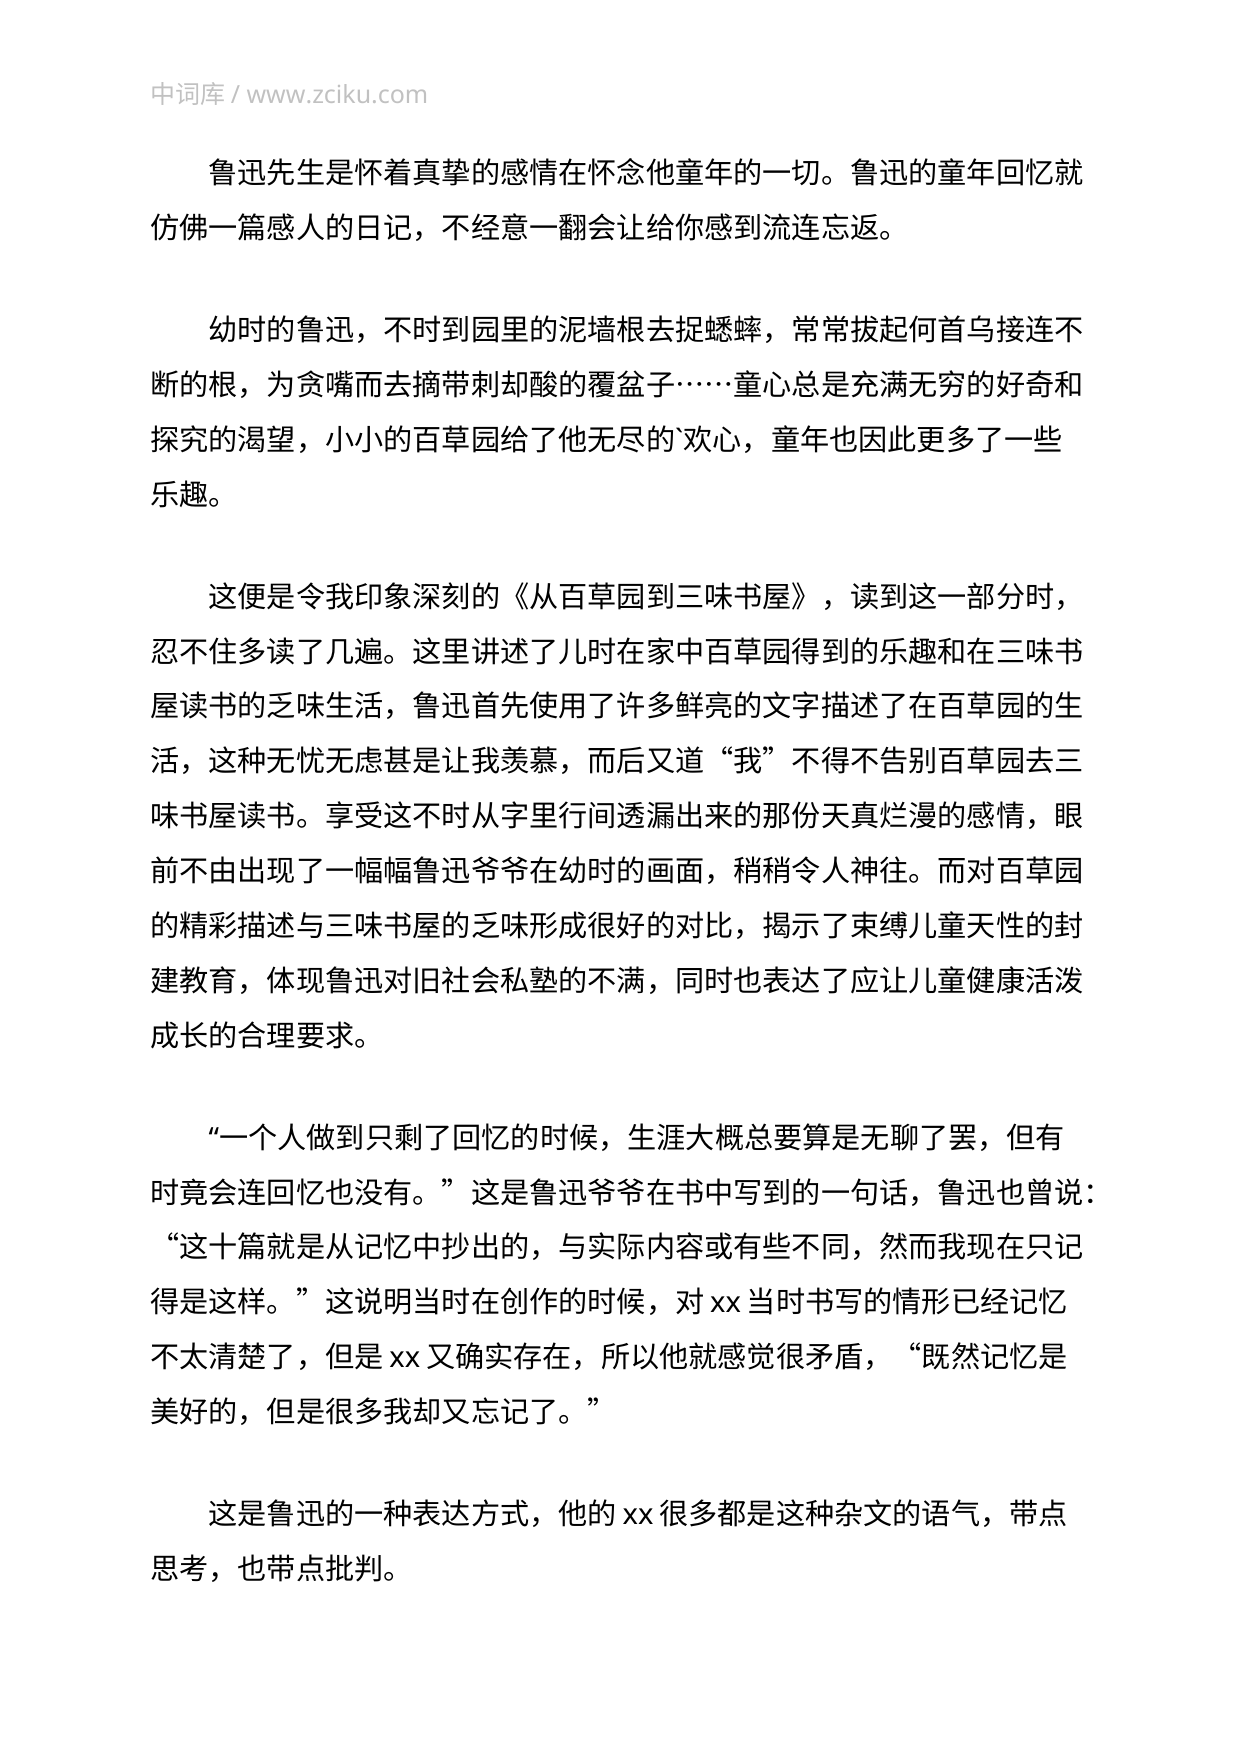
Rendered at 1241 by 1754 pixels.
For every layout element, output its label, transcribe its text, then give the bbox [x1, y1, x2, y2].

text 这便是令我印象深刻的《从百草园到三味书屋》，读到这一部分时，忍不住多读了几遍。这里讲述了儿时在家中百草园得到的乐趣和在三味书屋读书的乏味生活，鲁迅首先使用了许多鲜亮的文字描述了在百草园的生活，这种无忧无虑甚是让我羡慕，而后又道“我”不得不告别百草园去三味书屋读书。享受这不时从字里行间透漏出来的那份天真烂漫的感情，眼前不由出现了一幅幅鲁迅爷爷在幼时的画面，稍稍令人神往。而对百草园的精彩描述与三味书屋的乏味形成很好的对比，揭示了束缚儿童天性的封建教育，体现鲁迅对旧社会私塾的不满，同时也表达了应让儿童健康活泼成长的合理要求。 [150, 573, 1090, 1055]
text 这是鲁迅的一种表达方式，他的xx很多都是这种杂文的语气，带点思考，也带点批判。 [150, 1491, 1090, 1588]
text 鲁迅先生是怀着真挚的感情在怀念他童年的一切。鲁迅的童年回忆就仿佛一篇感人的日记，不经意一翻会让给你感到流连忘返。 [150, 150, 1090, 247]
text 幼时的鲁迅，不时到园里的泥墙根去捉蟋蟀，常常拔起何首乌接连不断的根，为贪嘴而去摘带刺却酸的覆盆子……童心总是充满无穷的好奇和探究的渴望，小小的百草园给了他无尽的`欢心，童年也因此更多了一些乐趣。 [150, 307, 1090, 514]
text “一个人做到只剩了回忆的时候，生涯大概总要算是无聊了罢，但有时竟会连回忆也没有。”这是鲁迅爷爷在书中写到的一句话，鲁迅也曾说：“这十篇就是从记忆中抄出的，与实际内容或有些不同，然而我现在只记得是这样。”这说明当时在创作的时候，对xx当时书写的情形已经记忆不太清楚了，但是xx又确实存在，所以他就感觉很矛盾，“既然记忆是美好的，但是很多我却又忘记了。” [150, 1114, 1090, 1431]
